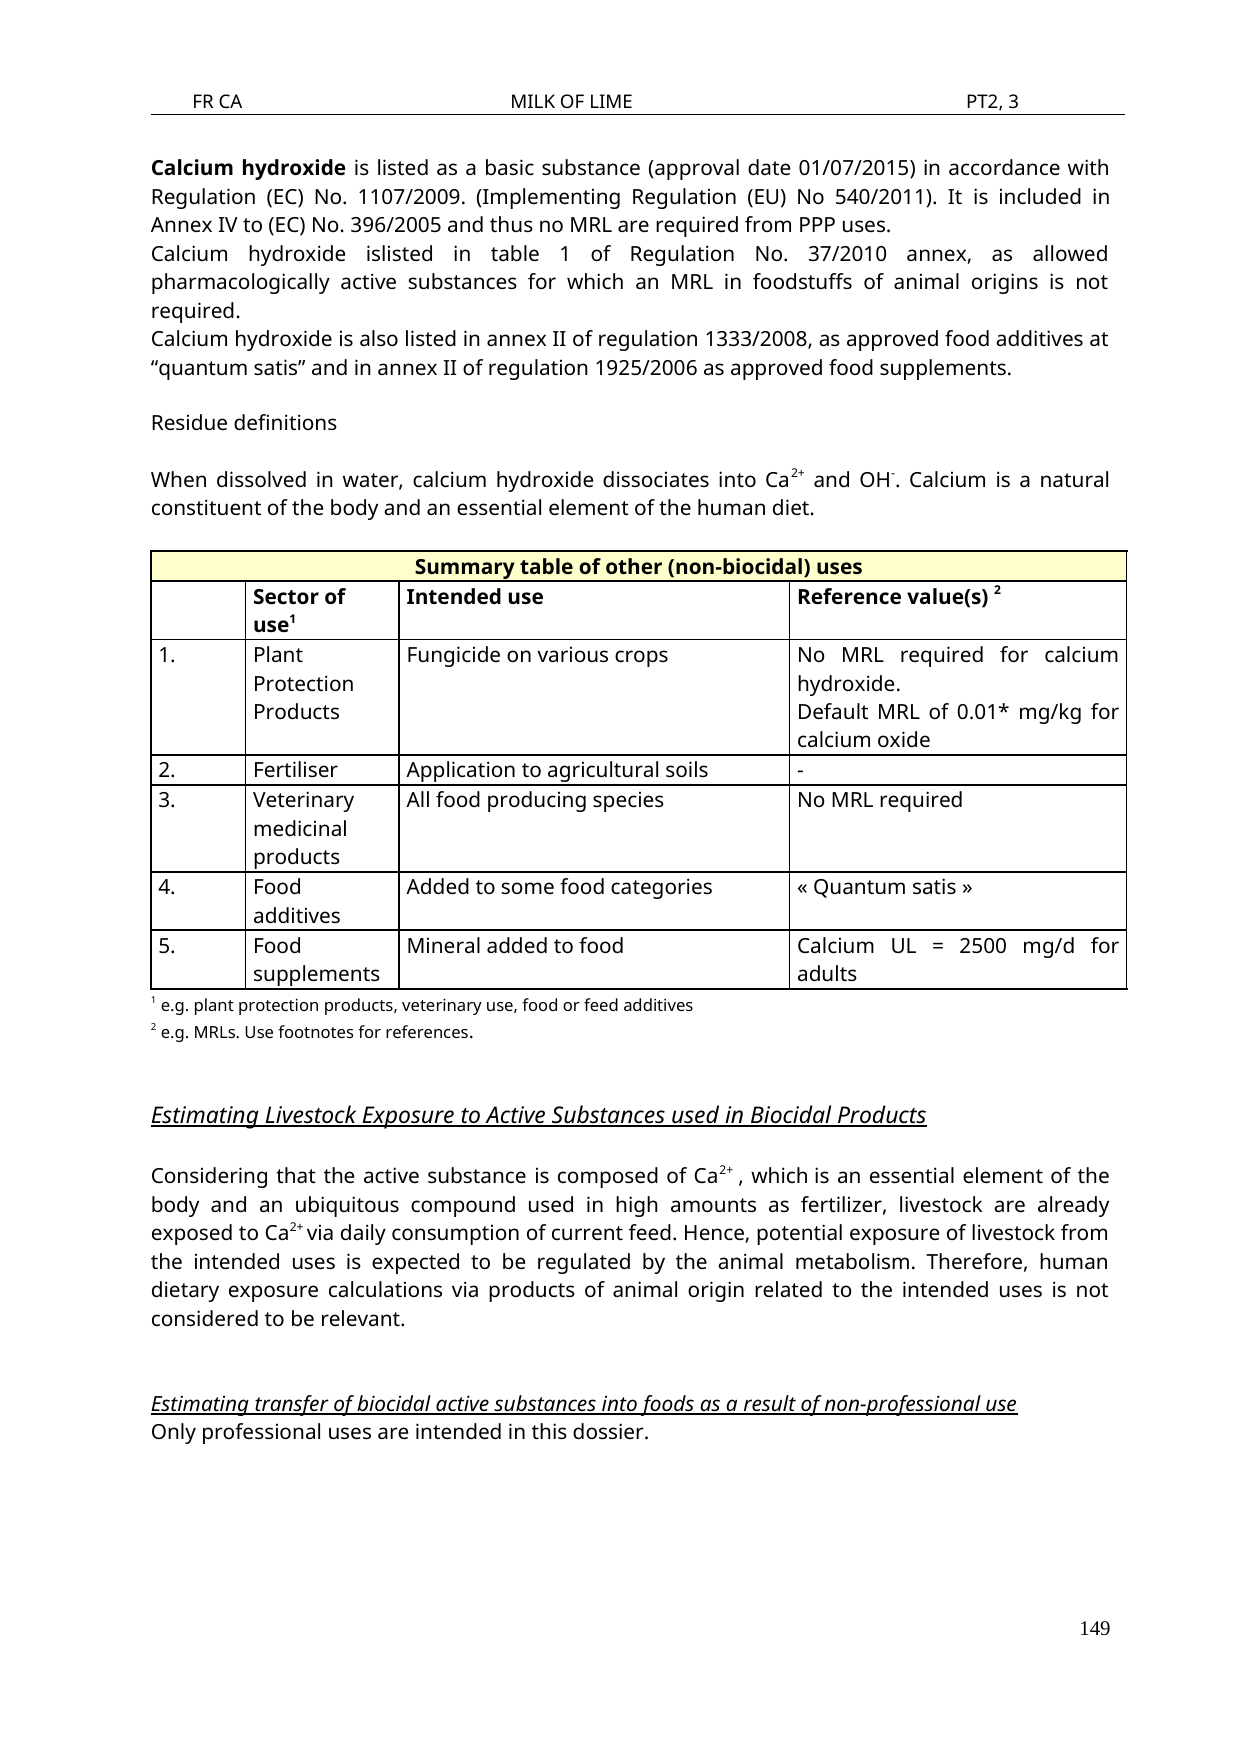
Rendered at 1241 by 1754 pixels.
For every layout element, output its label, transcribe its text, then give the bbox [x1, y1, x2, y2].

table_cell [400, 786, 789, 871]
text 2 e.g. MRLs. Use footnotes for references. [151, 1016, 1110, 1043]
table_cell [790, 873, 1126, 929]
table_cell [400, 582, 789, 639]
text Considering that the active substance is composed of Ca2+ , which is an essential element of the body and an ubiquitous compound used in high amounts as fertilizer, livestock are already exposed to Ca2+ via daily consumption of current feed. Hence, potential exposure of livestock from the intended uses is expected to be regulated by the animal metabolism. Therefore, human dietary exposure calculations via products of animal origin related to the intended uses is not considered to be relevant. [151, 1162, 1110, 1332]
text Residue definitions [151, 408, 1110, 437]
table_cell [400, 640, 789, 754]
text Estimating transfer of biocidal active substances into foods as a result of non-professional use [151, 1389, 1110, 1417]
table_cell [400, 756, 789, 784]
text 1 e.g. plant protection products, veterinary use, food or feed additives [151, 990, 1110, 1016]
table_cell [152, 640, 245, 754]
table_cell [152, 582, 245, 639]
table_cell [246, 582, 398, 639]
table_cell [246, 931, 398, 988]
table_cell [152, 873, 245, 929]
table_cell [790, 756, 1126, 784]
text Estimating Livestock Exposure to Active Substances used in Biocidal Products [151, 1099, 1110, 1130]
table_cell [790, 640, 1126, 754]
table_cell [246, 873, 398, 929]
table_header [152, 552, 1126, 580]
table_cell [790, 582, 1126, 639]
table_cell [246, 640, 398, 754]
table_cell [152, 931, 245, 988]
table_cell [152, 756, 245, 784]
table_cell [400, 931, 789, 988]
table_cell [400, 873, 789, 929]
text Calcium hydroxide islisted in table 1 of Regulation No. 37/2010 annex, as allowed pharmacologically active substances for which an MRL in foodstuffs of animal origins is not required. [151, 239, 1110, 324]
text Calcium hydroxide is listed as a basic substance (approval date 01/07/2015) in accordance with Regulation (EC) No. 1107/2009. (Implementing Regulation (EU) No 540/2011). It is included in Annex IV to (EC) No. 396/2005 and thus no MRL are required from PPP uses. [151, 153, 1110, 239]
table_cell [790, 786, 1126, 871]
text Calcium hydroxide is also listed in annex II of regulation 1333/2008, as approved food additives at “quantum satis” and in annex II of regulation 1925/2006 as approved food supplements. [151, 324, 1110, 381]
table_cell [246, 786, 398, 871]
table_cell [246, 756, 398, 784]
text When dissolved in water, calcium hydroxide dissociates into Ca2+ and OH-. Calcium is a natural constituent of the body and an essential element of the human diet. [151, 465, 1110, 522]
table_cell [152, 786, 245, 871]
text Only professional uses are intended in this dossier. [151, 1417, 1110, 1446]
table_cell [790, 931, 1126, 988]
